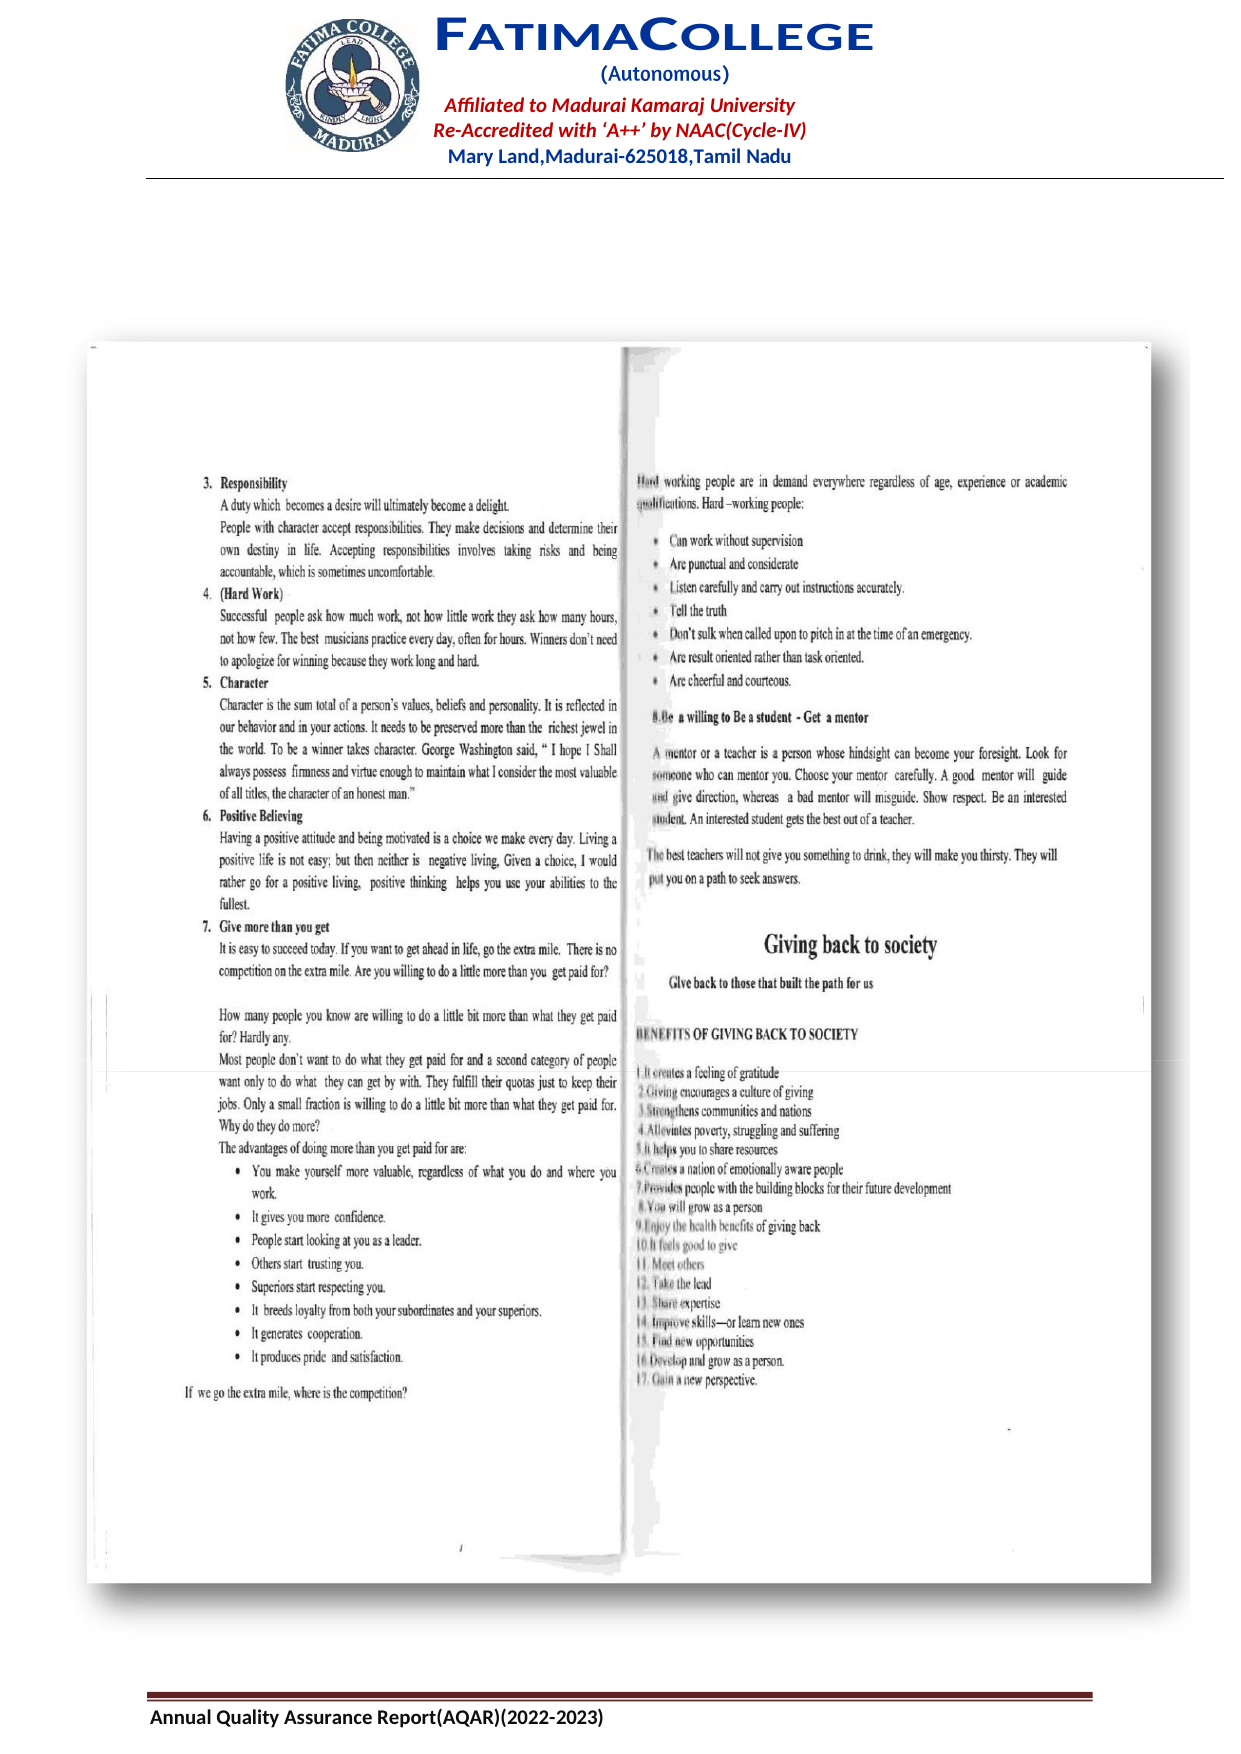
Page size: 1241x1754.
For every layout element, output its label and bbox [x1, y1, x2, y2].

picture [67, 316, 1191, 1641]
picture [600, 61, 740, 86]
picture [285, 19, 420, 152]
